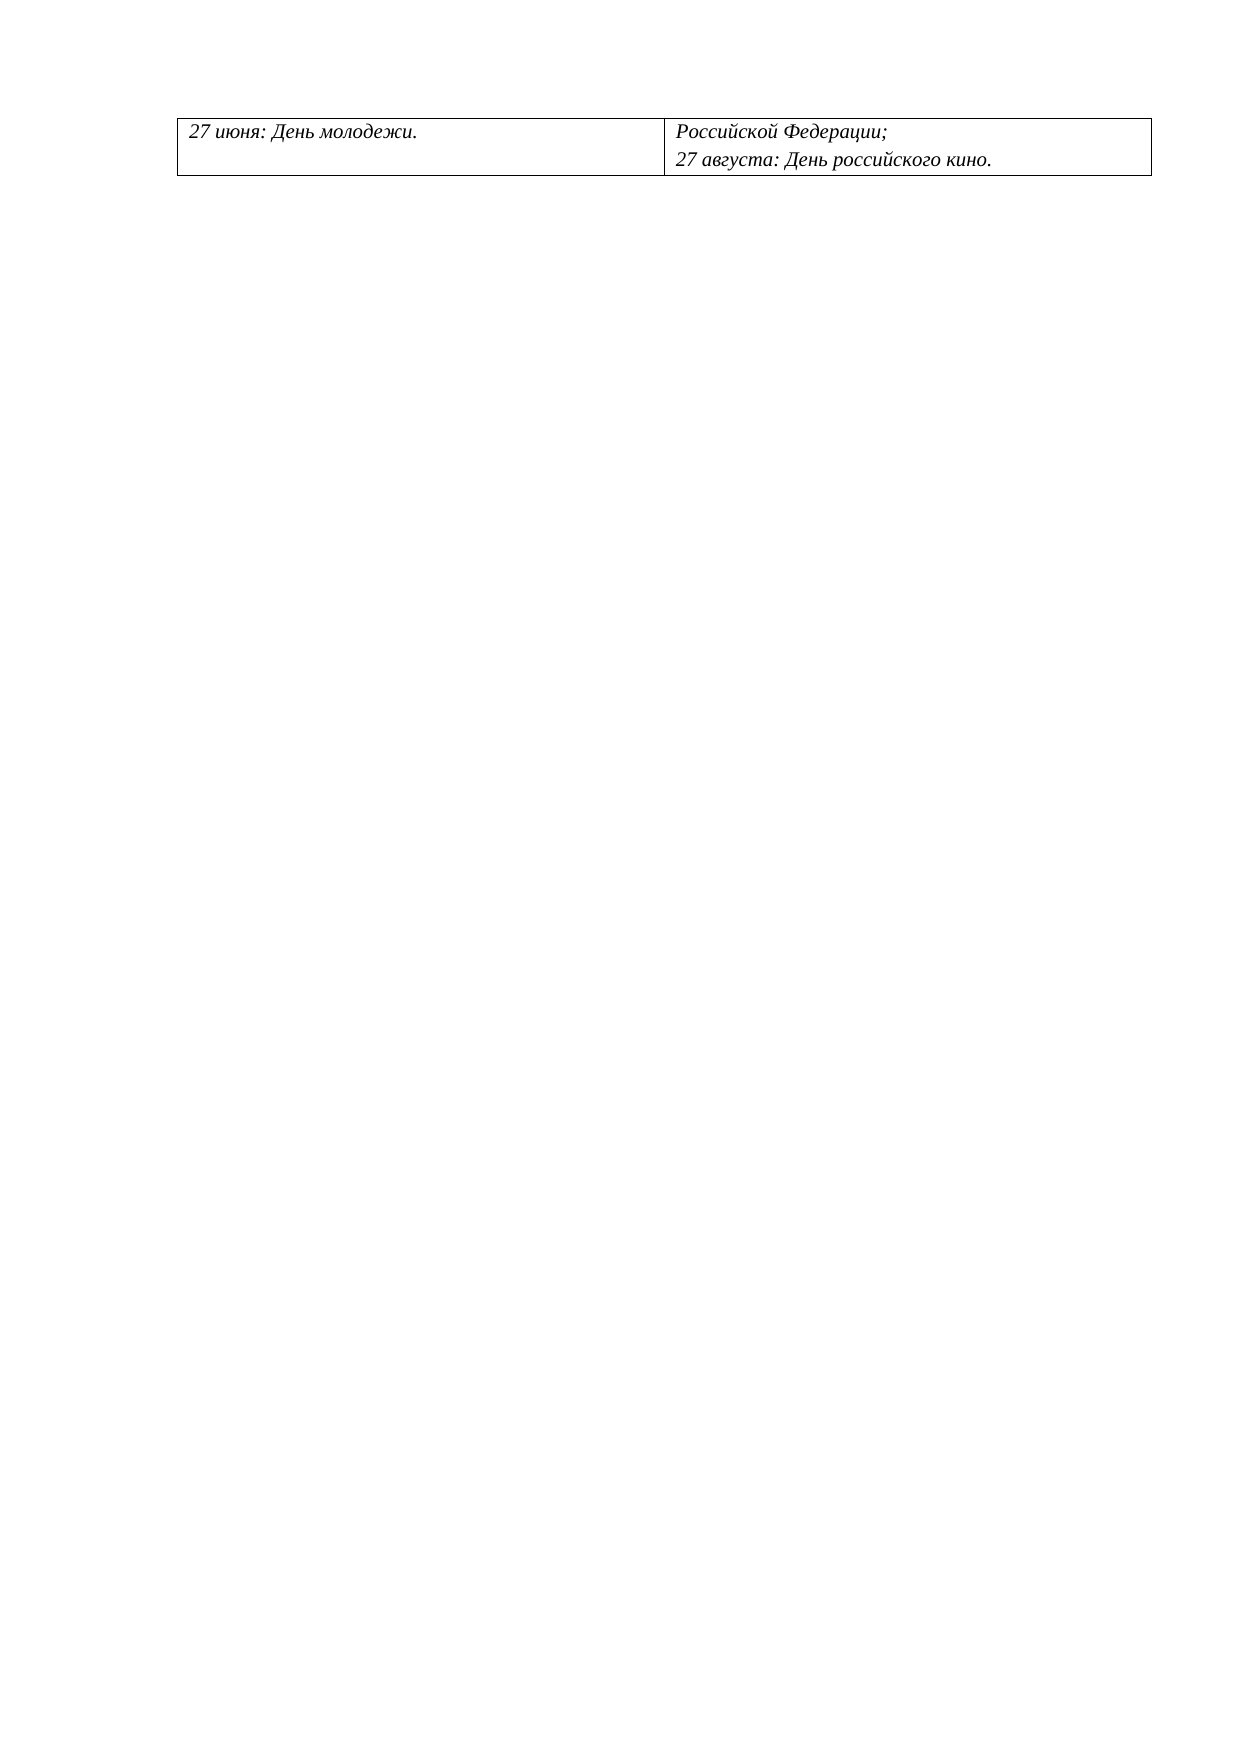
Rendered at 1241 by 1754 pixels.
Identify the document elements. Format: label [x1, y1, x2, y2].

table_cell [178, 119, 664, 175]
table_cell [665, 119, 1151, 175]
